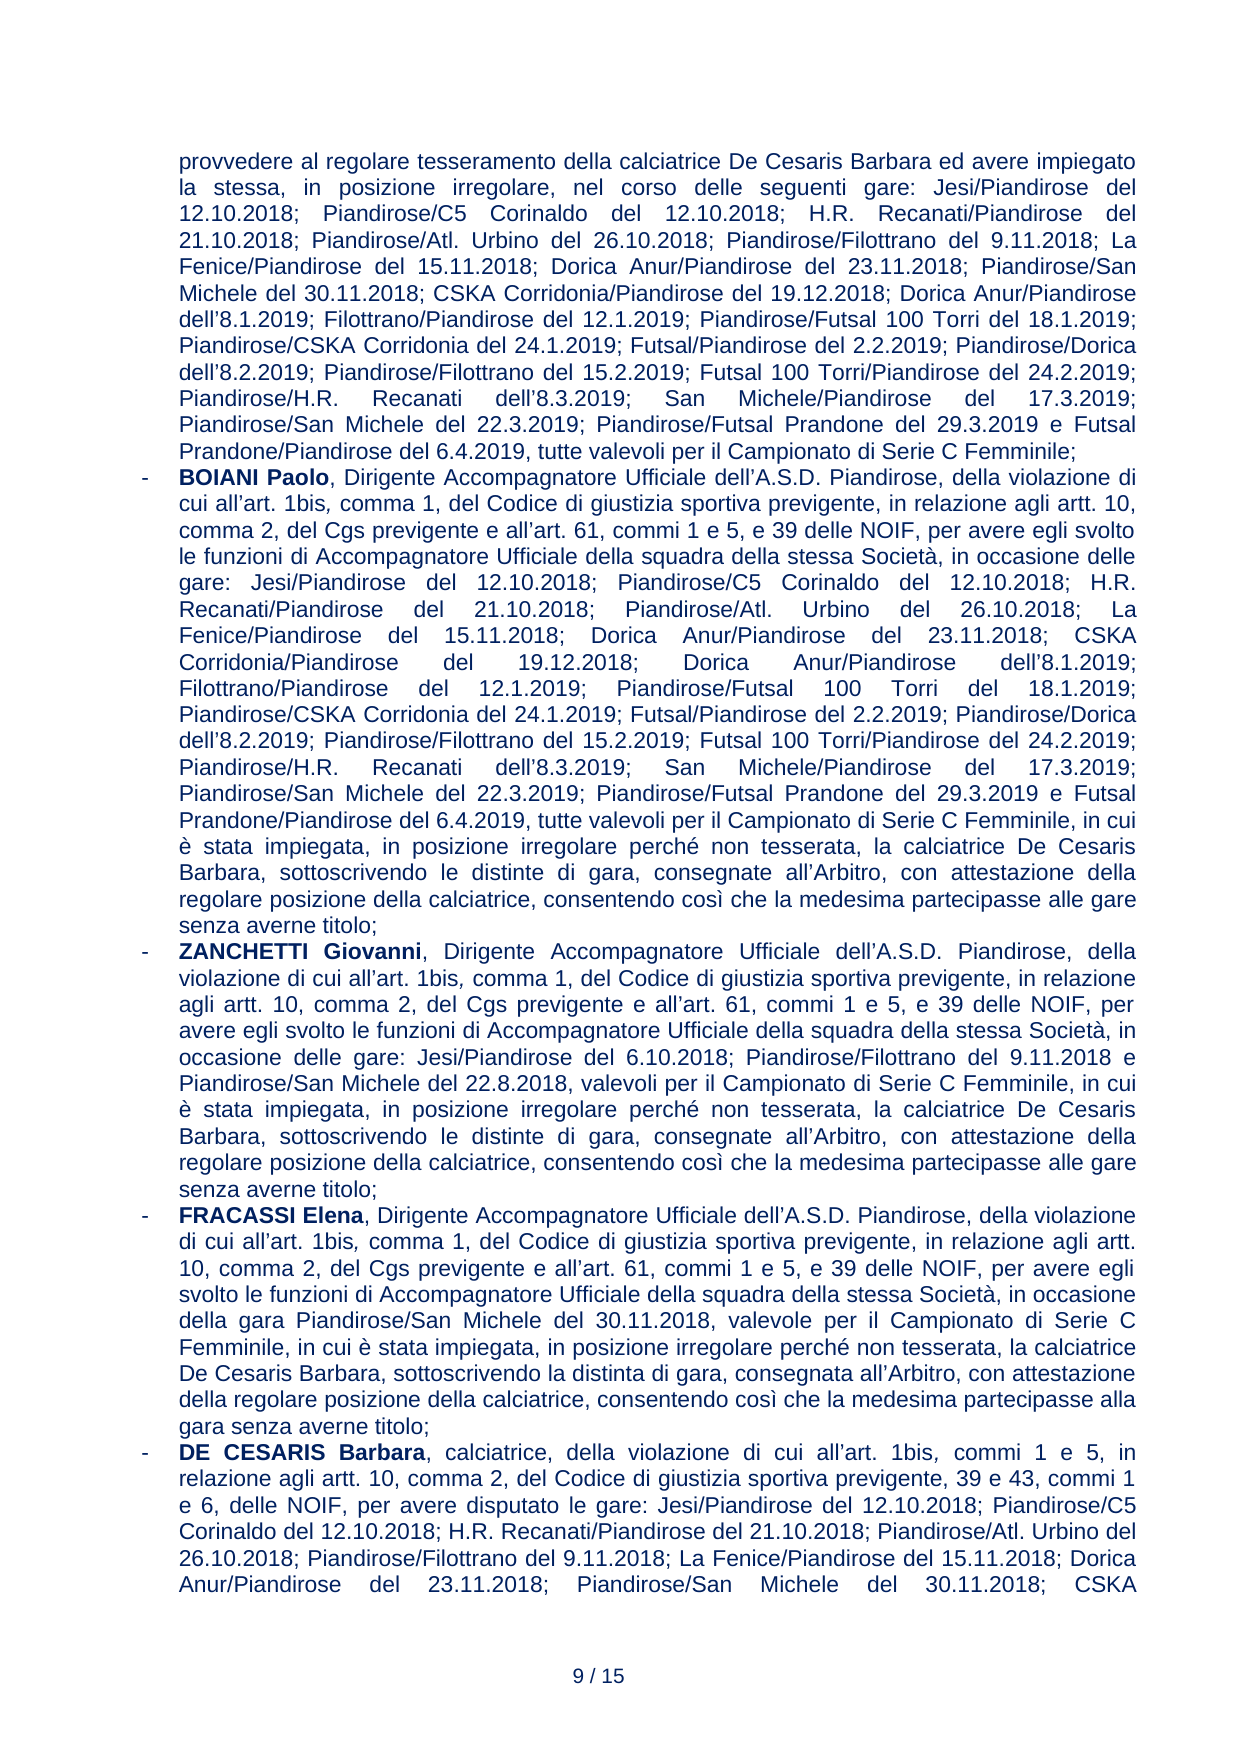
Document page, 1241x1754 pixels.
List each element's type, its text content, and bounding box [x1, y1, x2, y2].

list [141, 148, 1137, 464]
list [141, 1439, 1137, 1597]
list BOIANI Paolo, Dirigente Accompagnatore Ufficiale dell’A.S.D. Piandirose, della violazione di cui all’art. 1bis, comma 1, del Codice di giustizia sportiva previgente, in relazione agli artt. 10, comma 2, del Cgs previgente e all’art. 61, commi 1 e 5, e 39 delle NOIF, per avere egli svolto le funzioni di Accompagnatore Ufficiale della squadra della stessa Società, in occasione delle gare: Jesi/Piandirose del 12.10.2018; Piandirose/C5 Corinaldo del 12.10.2018; H.R. Recanati/Piandirose del 21.10.2018; Piandirose/Atl. Urbino del 26.10.2018; /Piandirose del 15.11.2018; Dorica Anur/Piandirose del 23.11.2018; CSKA Corridonia/Piandirose del 19.12.2018; Dorica Anur/Piandirose dell’8.1.2019; Filottrano/Piandirose del 12.1.2019; Piandirose/Futsal 100 Torri del 18.1.2019; Piandirose/CSKA Corridonia del 24.1.2019; Futsal/Piandirose del 2.2.2019; Piandirose/Dorica dell’8.2.2019; Piandirose/Filottrano del 15.2.2019; Futsal 100 Torri/Piandirose del 24.2.2019; Piandirose/H.R. Recanati dell’8.3.2019; San Michele/Piandirose del 17.3.2019; Piandirose/San Michele del 22.3.2019; Piandirose/Futsal Prandone del 29.3.2019 e Futsal Prandone/Piandirose del 6.4.2019, tutte valevoli per il Campionato di Serie C Femminile, in cui è stata impiegata, in posizione irregolare perché non tesserata, la calciatrice De Cesaris Barbara, sottoscrivendo le distinte di gara, consegnate all’Arbitro, con attestazione della regolare posizione della calciatrice, consentendo così che la medesima partecipasse alle gare senza averne titolo; [141, 464, 1137, 938]
list ZANCHETTI Giovanni, Dirigente Accompagnatore Ufficiale dell’A.S.D. Piandirose, della violazione di cui all’art. 1bis, comma 1, del Codice di giustizia sportiva previgente, in relazione agli artt. 10, comma 2, del Cgs previgente e all’art. 61, commi 1 e 5, e 39 delle NOIF, per avere egli svolto le funzioni di Accompagnatore Ufficiale della squadra della stessa Società, in occasione delle gare: Jesi/Piandirose del 6.10.2018; Piandirose/Filottrano del 9.11.2018 e Piandirose/San Michele del 22.8.2018, valevoli per il Campionato di Serie C Femminile, in cui è stata impiegata, in posizione irregolare perché non tesserata, la calciatrice De Cesaris Barbara, sottoscrivendo le distinte di gara, consegnate all’Arbitro, con attestazione della regolare posizione della calciatrice, consentendo così che la medesima partecipasse alle gare senza averne titolo; [141, 938, 1137, 1202]
list FRACASSI Elena, Dirigente Accompagnatore Ufficiale dell’A.S.D. Piandirose, della violazione di cui all’art. 1bis, comma 1, del Codice di giustizia sportiva previgente, in relazione agli artt. 10, comma 2, del Cgs previgente e all’art. 61, commi 1 e 5, e 39 delle NOIF, per avere egli svolto le funzioni di Accompagnatore Ufficiale della squadra della stessa Società, in occasione della gara Piandirose/San Michele del 30.11.2018, valevole per il Campionato di Serie C Femminile, in cui è stata impiegata, in posizione irregolare perché non tesserata, la calciatrice De Cesaris Barbara, sottoscrivendo la distinta di gara, consegnata all’Arbitro, con attestazione della regolare posizione della calciatrice, consentendo così che la medesima partecipasse alla gara senza averne titolo; [141, 1202, 1137, 1439]
